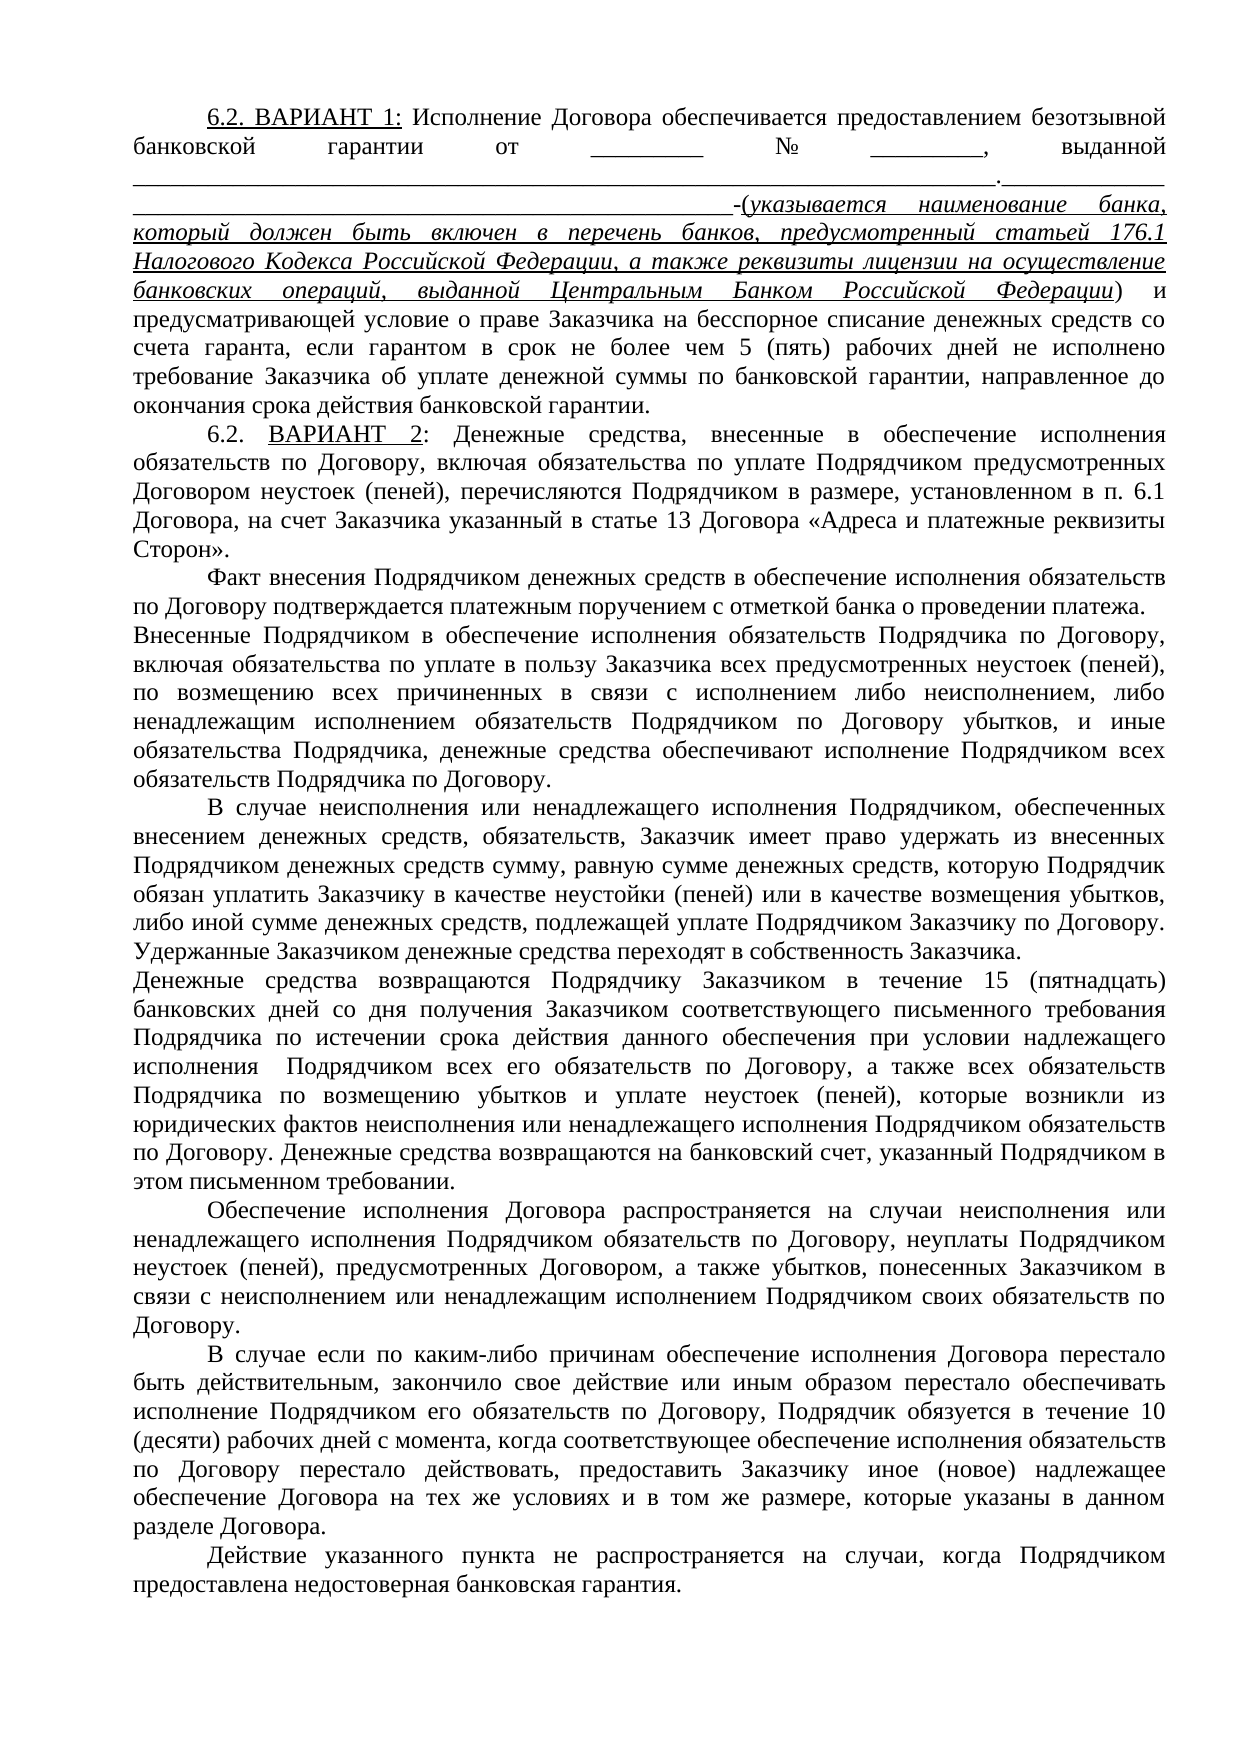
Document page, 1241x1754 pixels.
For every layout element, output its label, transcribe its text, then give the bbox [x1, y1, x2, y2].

text Действие указанного пункта не распространяется на случаи, когда Подрядчиком предоставлена недостоверная банковская гарантия. [133, 1540, 1167, 1597]
text Внесенные Подрядчиком в обеспечение исполнения обязательств Подрядчика по Договору, включая обязательства по уплате в пользу Заказчика всех предусмотренных неустоек (пеней), по возмещению всех причиненных в связи с исполнением либо неисполнением, либо ненадлежащим исполнением обязательств Подрядчиком по Договору убытков, и иные обязательства Подрядчика, денежные средства обеспечивают исполнение Подрядчиком всех обязательств Подрядчика по Договору. [133, 620, 1167, 792]
text Обеспечение исполнения Договора распространяется на случаи неисполнения или ненадлежащего исполнения Подрядчиком обязательств по Договору, неуплаты Подрядчиком неустоек (пеней), предусмотренных Договором, а также убытков, понесенных Заказчиком в связи с неисполнением или ненадлежащим исполнением Подрядчиком своих обязательств по Договору. [133, 1195, 1167, 1339]
text Денежные средства возвращаются Подрядчику Заказчиком в течение 15 (пятнадцать) банковских дней со дня получения Заказчиком соответствующего письменного требования Подрядчика по истечении срока действия данного обеспечения при условии надлежащего исполнения Подрядчиком всех его обязательств по Договору, а также всех обязательств Подрядчика по возмещению убытков и уплате неустоек (пеней), которые возникли из юридических фактов неисполнения или ненадлежащего исполнения Подрядчиком обязательств по Договору. Денежные средства возвращаются на банковский счет, указанный Подрядчиком в этом письменном требовании. [133, 965, 1167, 1195]
text 6.2. ВАРИАНТ 2: Денежные средства, внесенные в обеспечение исполнения обязательств по Договору, включая обязательства по уплате Подрядчиком предусмотренных Договором неустоек (пеней), перечисляются Подрядчиком в размере, установленном в п. 6.1 Договора, на счет Заказчика указанный в статье 13 Договора «Адреса и платежные реквизиты Сторон». [133, 419, 1167, 562]
text В случае если по каким-либо причинам обеспечение исполнения Договора перестало быть действительным, закончило свое действие или иным образом перестало обеспечивать исполнение Подрядчиком его обязательств по Договору, Подрядчик обязуется в течение 10 (десяти) рабочих дней с момента, когда соответствующее обеспечение исполнения обязательств по Договору перестало действовать, предоставить Заказчику иное (новое) надлежащее обеспечение Договора на тех же условиях и в том же размере, которые указаны в данном разделе Договора. [133, 1339, 1167, 1540]
text 6.2. ВАРИАНТ 1: Исполнение Договора обеспечивается предоставлением безотзывной банковской гарантии от _________ № _________, выданной _____________________________________________________________________._____________________________________________________________-(указывается наименование банка, который должен быть включен в перечень банков, предусмотренный статьей 176.1 Налогового Кодекса Российской Федерации, а также реквизиты лицензии на осуществление банковских операций, выданной Центральным Банком Российской Федерации) и предусматривающей условие о праве Заказчика на бесспорное списание денежных средств со счета гаранта, если гарантом в срок не более чем 5 (пять) рабочих дней не исполнено требование Заказчика об уплате денежной суммы по банковской гарантии, направленное до окончания срока действия банковской гарантии. [133, 244, 1167, 419]
text Факт внесения Подрядчиком денежных средств в обеспечение исполнения обязательств по Договору подтверждается платежным поручением с отметкой банка о проведении платежа. [133, 562, 1167, 620]
text В случае неисполнения или ненадлежащего исполнения Подрядчиком, обеспеченных внесением денежных средств, обязательств, Заказчик имеет право удержать из внесенных Подрядчиком денежных средств сумму, равную сумме денежных средств, которую Подрядчик обязан уплатить Заказчику в качестве неустойки (пеней) или в качестве возмещения убытков, либо иной сумме денежных средств, подлежащей уплате Подрядчиком Заказчику по Договору. Удержанные Заказчиком денежные средства переходят в собственность Заказчика. [133, 792, 1167, 965]
text 6.2. ВАРИАНТ 1: Исполнение Договора обеспечивается предоставлением безотзывной банковской гарантии от _________ № _________, выданной _____________________________________________________________________._____________________________________________________________-(указывается наименование банка, который должен быть включен в перечень банков, предусмотренный статьей 176.1 Налогового Кодекса Российской Федерации, а также реквизиты лицензии на осуществление банковских операций, выданной Центральным Банком Российской Федерации) и предусматривающей условие о праве Заказчика на бесспорное списание денежных средств со счета гаранта, если гарантом в срок не более чем 5 (пять) рабочих дней не исполнено требование Заказчика об уплате денежной суммы по банковской гарантии, направленное до окончания срока действия банковской гарантии. [133, 102, 1167, 242]
